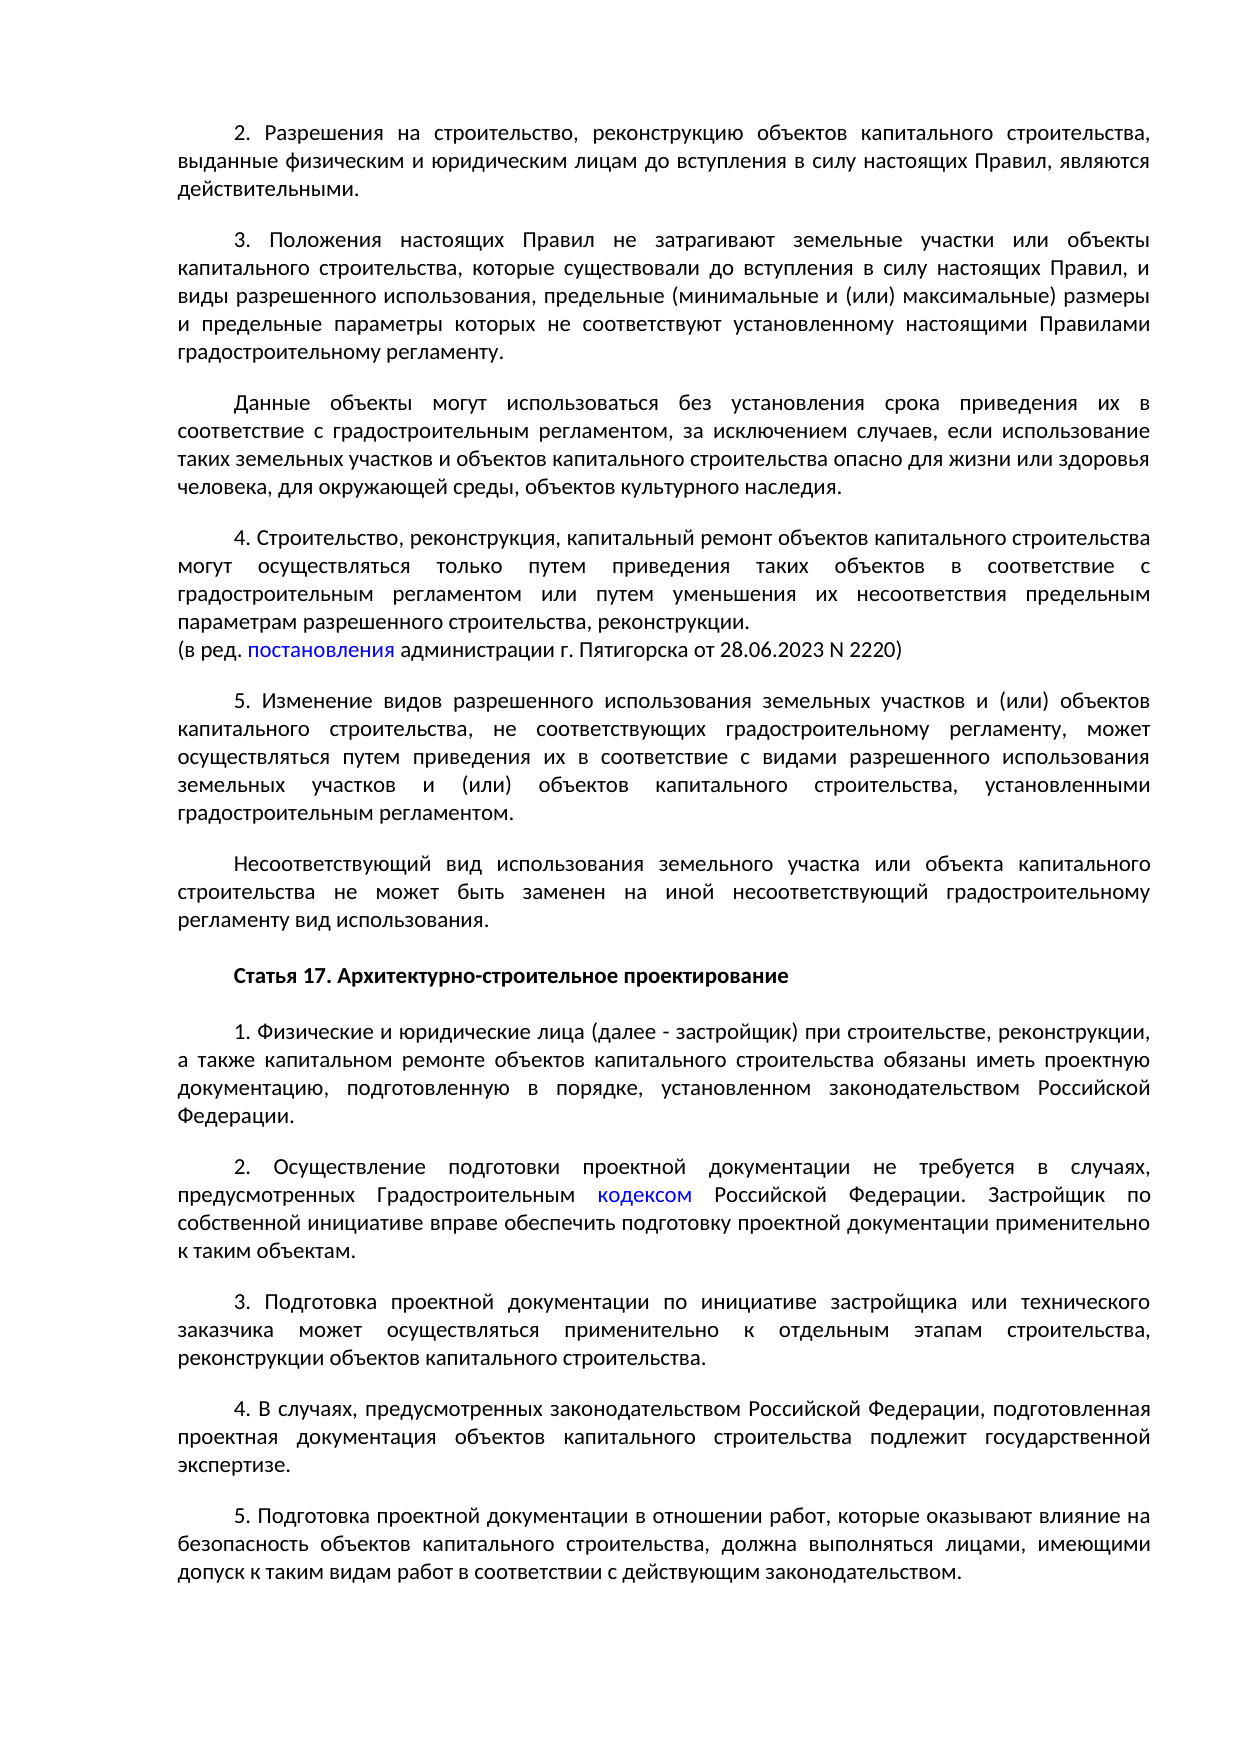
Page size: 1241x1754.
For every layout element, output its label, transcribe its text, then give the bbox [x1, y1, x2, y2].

text 1. Физические и юридические лица (далее - застройщик) при строительстве, реконструкции, а также капитальном ремонте объектов капитального строительства обязаны иметь проектную документацию, подготовленную в порядке, установленном законодательством Российской Федерации. [177, 1017, 1152, 1129]
text 3. Подготовка проектной документации по инициативе застройщика или технического заказчика может осуществляться применительно к отдельным этапам строительства, реконструкции объектов капитального строительства. [177, 1287, 1152, 1371]
text 4. В случаях, предусмотренных законодательством Российской Федерации, подготовленная проектная документация объектов капитального строительства подлежит государственной экспертизе. [177, 1394, 1152, 1478]
text 4. Строительство, реконструкция, капитальный ремонт объектов капитального строительства могут осуществляться только путем приведения таких объектов в соответствие с градостроительным регламентом или путем уменьшения их несоответствия предельным параметрам разрешенного строительства, реконструкции. [177, 523, 1152, 635]
text 2. Разрешения на строительство, реконструкцию объектов капитального строительства, выданные физическим и юридическим лицам до вступления в силу настоящих Правил, являются действительными. [177, 118, 1152, 202]
text Несоответствующий вид использования земельного участка или объекта капитального строительства не может быть заменен на иной несоответствующий градостроительному регламенту вид использования. [177, 849, 1152, 933]
text 5. Подготовка проектной документации в отношении работ, которые оказывают влияние на безопасность объектов капитального строительства, должна выполняться лицами, имеющими допуск к таким видам работ в соответствии с действующим законодательством. [177, 1501, 1152, 1585]
text Данные объекты могут использоваться без установления срока приведения их в соответствие с градостроительным регламентом, за исключением случаев, если использование таких земельных участков и объектов капитального строительства опасно для жизни или здоровья человека, для окружающей среды, объектов культурного наследия. [177, 388, 1152, 500]
text 3. Положения настоящих Правил не затрагивают земельные участки или объекты капитального строительства, которые существовали до вступления в силу настоящих Правил, и виды разрешенного использования, предельные (минимальные и (или) максимальные) размеры и предельные параметры которых не соответствуют установленному настоящими Правилами градостроительному регламенту. [177, 225, 1152, 365]
text 2. Осуществление подготовки проектной документации не требуется в случаях, предусмотренных Градостроительным кодексом Российской Федерации. Застройщик по собственной инициативе вправе обеспечить подготовку проектной документации применительно к таким объектам. [177, 1152, 1152, 1264]
title Статья 17. Архитектурно-строительное проектирование [177, 961, 1152, 989]
text 5. Изменение видов разрешенного использования земельных участков и (или) объектов капитального строительства, не соответствующих градостроительному регламенту, может осуществляться путем приведения их в соответствие с видами разрешенного использования земельных участков и (или) объектов капитального строительства, установленными градостроительным регламентом. [177, 686, 1152, 826]
text (в ред. постановления администрации г. Пятигорска от 28.06.2023 N 2220) [177, 635, 1152, 663]
